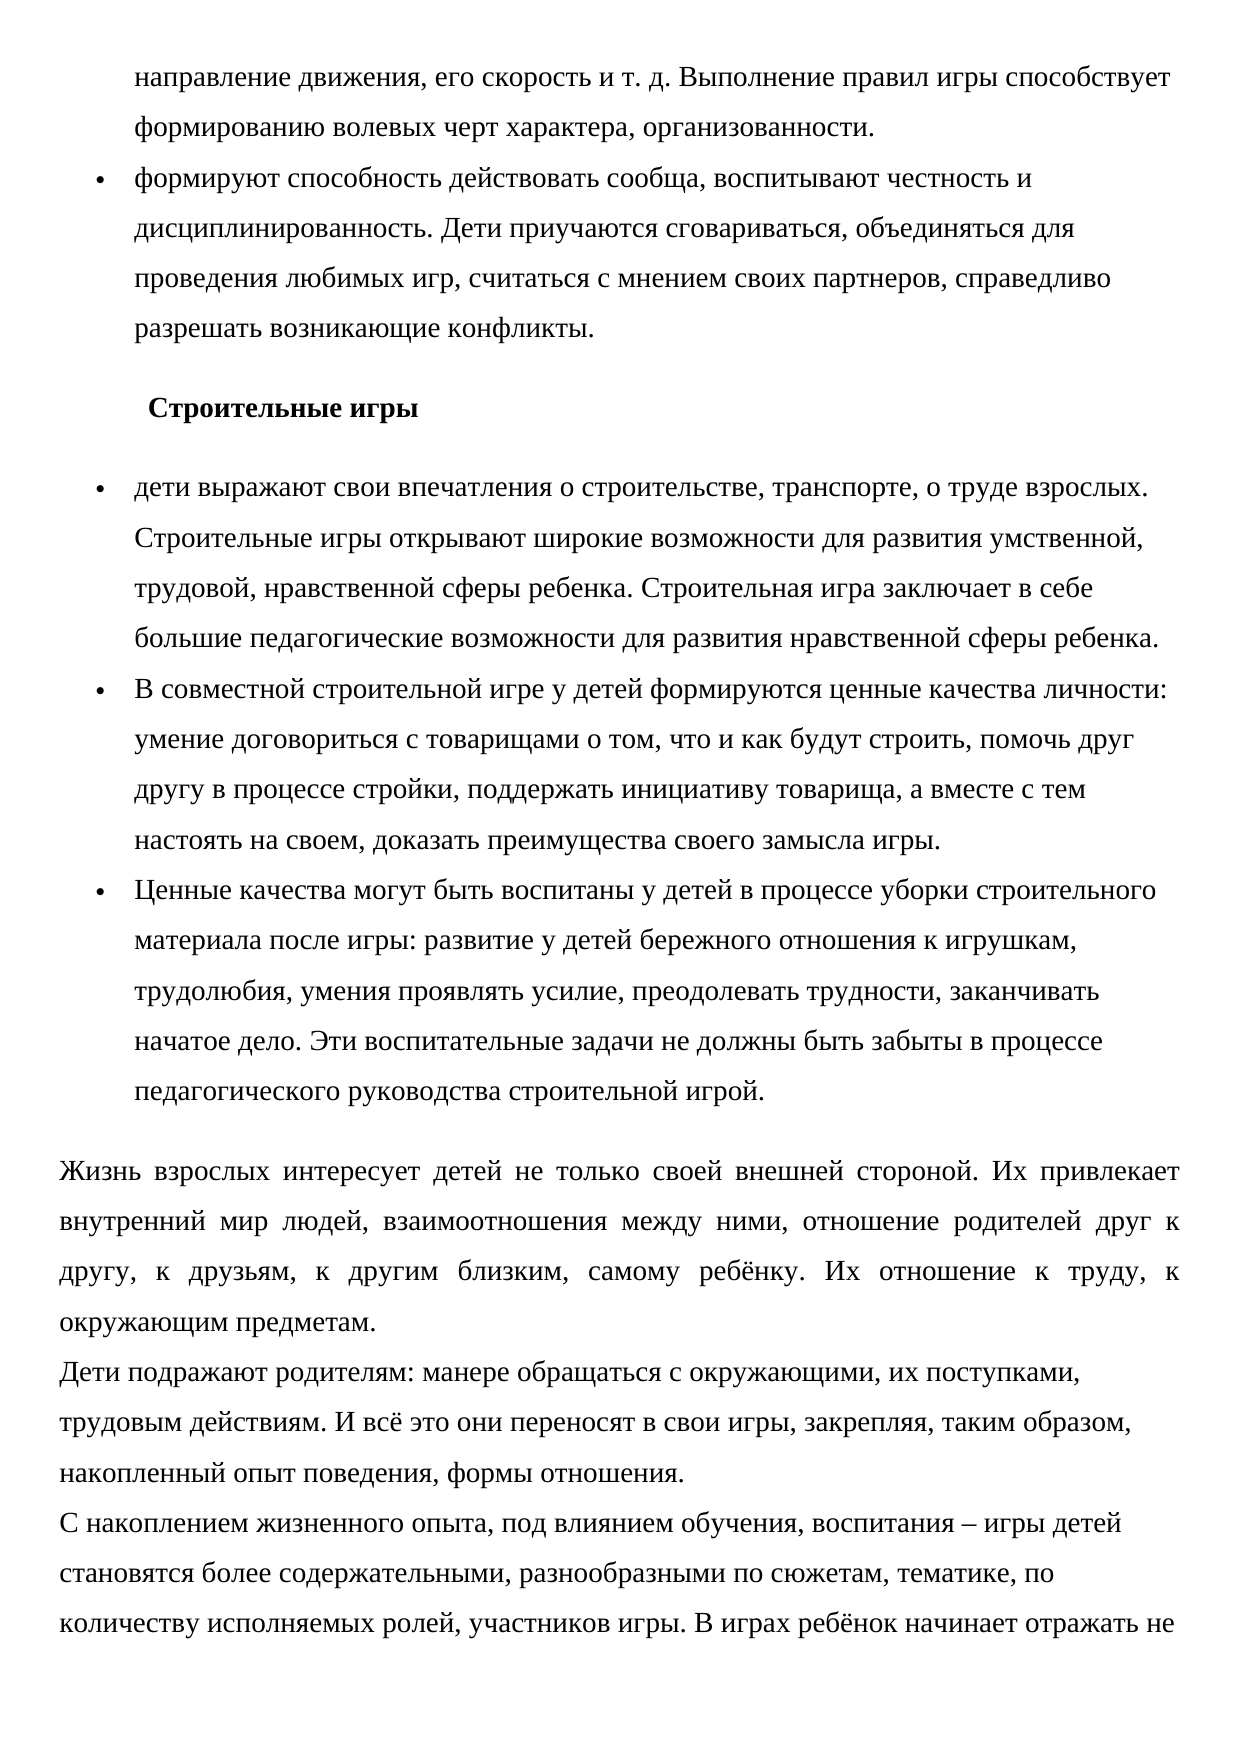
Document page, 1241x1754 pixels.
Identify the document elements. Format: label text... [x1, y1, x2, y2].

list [97, 59, 1181, 143]
text Дети подражают родителям: манере обращаться с окружающими, их поступками, трудовым действиям. И всё это они переносят в свои игры, закрепляя, таким образом, накопленный опыт поведения, формы отношения. [59, 1354, 1181, 1488]
list Ценные качества могут быть воспитаны у детей в процессе уборки строительного материала после игры: развитие у детей бережного отношения к игрушкам, трудолюбия, умения проявлять усилие, преодолевать трудности, заканчивать начатое дело. Эти воспитательные задачи не должны быть забыты в процессе педагогического руководства строительной игрой. [97, 872, 1181, 1107]
list В совместной строительной игре у детей формируются ценные качества личности: умение договориться с товарищами о том, что и как будут строить, помочь друг другу в процессе стройки, поддержать инициативу товарища, а вместе с тем настоять на своем, доказать преимущества своего замысла игры. [97, 671, 1181, 855]
text Жизнь взрослых интересует детей не только своей внешней стороной. Их привлекает внутренний мир людей, взаимоотношения между ними, отношение родителей друг к другу, к друзьям, к другим близким, самому ребёнку. Их отношение к труду, к окружающим предметам. [59, 1153, 1181, 1337]
list дети выражают свои впечатления о строительстве, транспорте, о труде взрослых. Строительные игры открывают широкие возможности для развития умственной, трудовой, нравственной сферы ребенка. Строительная игра заключает в себе большие педагогические возможности для развития нравственной сферы ребенка. [97, 469, 1181, 654]
list формируют способность действовать сообща, воспитывают честность и дисциплинированность. Дети приучаются сговариваться, объединяться для проведения любимых игр, считаться с мнением своих партнеров, справедливо разрешать возникающие конфликты. [97, 160, 1181, 344]
text Строительные игры [148, 390, 1181, 424]
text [59, 1505, 1181, 1639]
